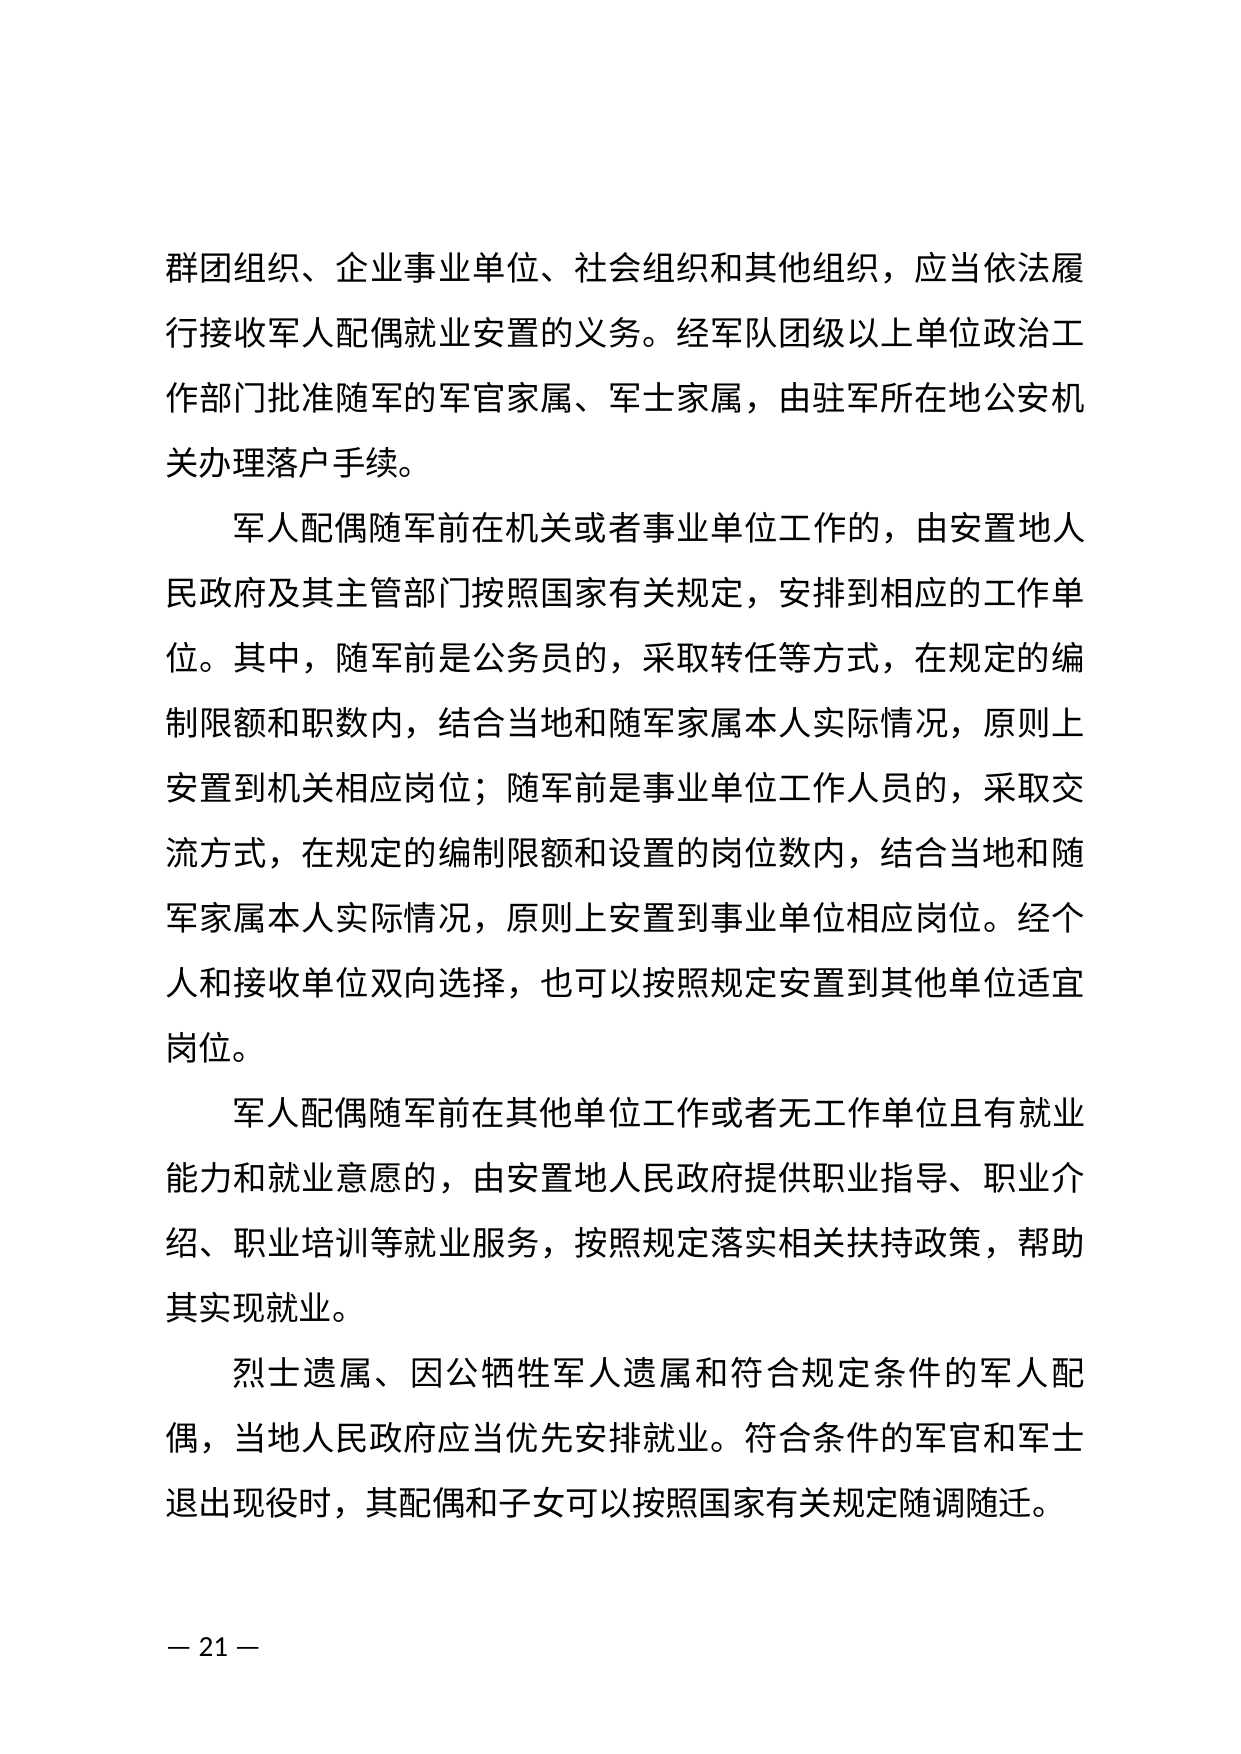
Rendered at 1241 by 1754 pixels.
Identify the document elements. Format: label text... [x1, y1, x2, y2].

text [165, 233, 1087, 493]
text 军人配偶随军前在其他单位工作或者无工作单位且有就业能力和就业意愿的，由安置地人民政府提供职业指导、职业介绍、职业培训等就业服务，按照规定落实相关扶持政策，帮助其实现就业。 [165, 1078, 1087, 1338]
text 军人配偶随军前在机关或者事业单位工作的，由安置地人民政府及其主管部门按照国家有关规定，安排到相应的工作单位。其中，随军前是公务员的，采取转任等方式，在规定的编制限额和职数内，结合当地和随军家属本人实际情况，原则上安置到机关相应岗位；随军前是事业单位工作人员的，采取交流方式，在规定的编制限额和设置的岗位数内，结合当地和随军家属本人实际情况，原则上安置到事业单位相应岗位。经个人和接收单位双向选择，也可以按照规定安置到其他单位适宜岗位。 [165, 493, 1087, 1078]
text 烈士遗属、因公牺牲军人遗属和符合规定条件的军人配偶，当地人民政府应当优先安排就业。符合条件的军官和军士退出现役时，其配偶和子女可以按照国家有关规定随调随迁。 [165, 1338, 1087, 1533]
